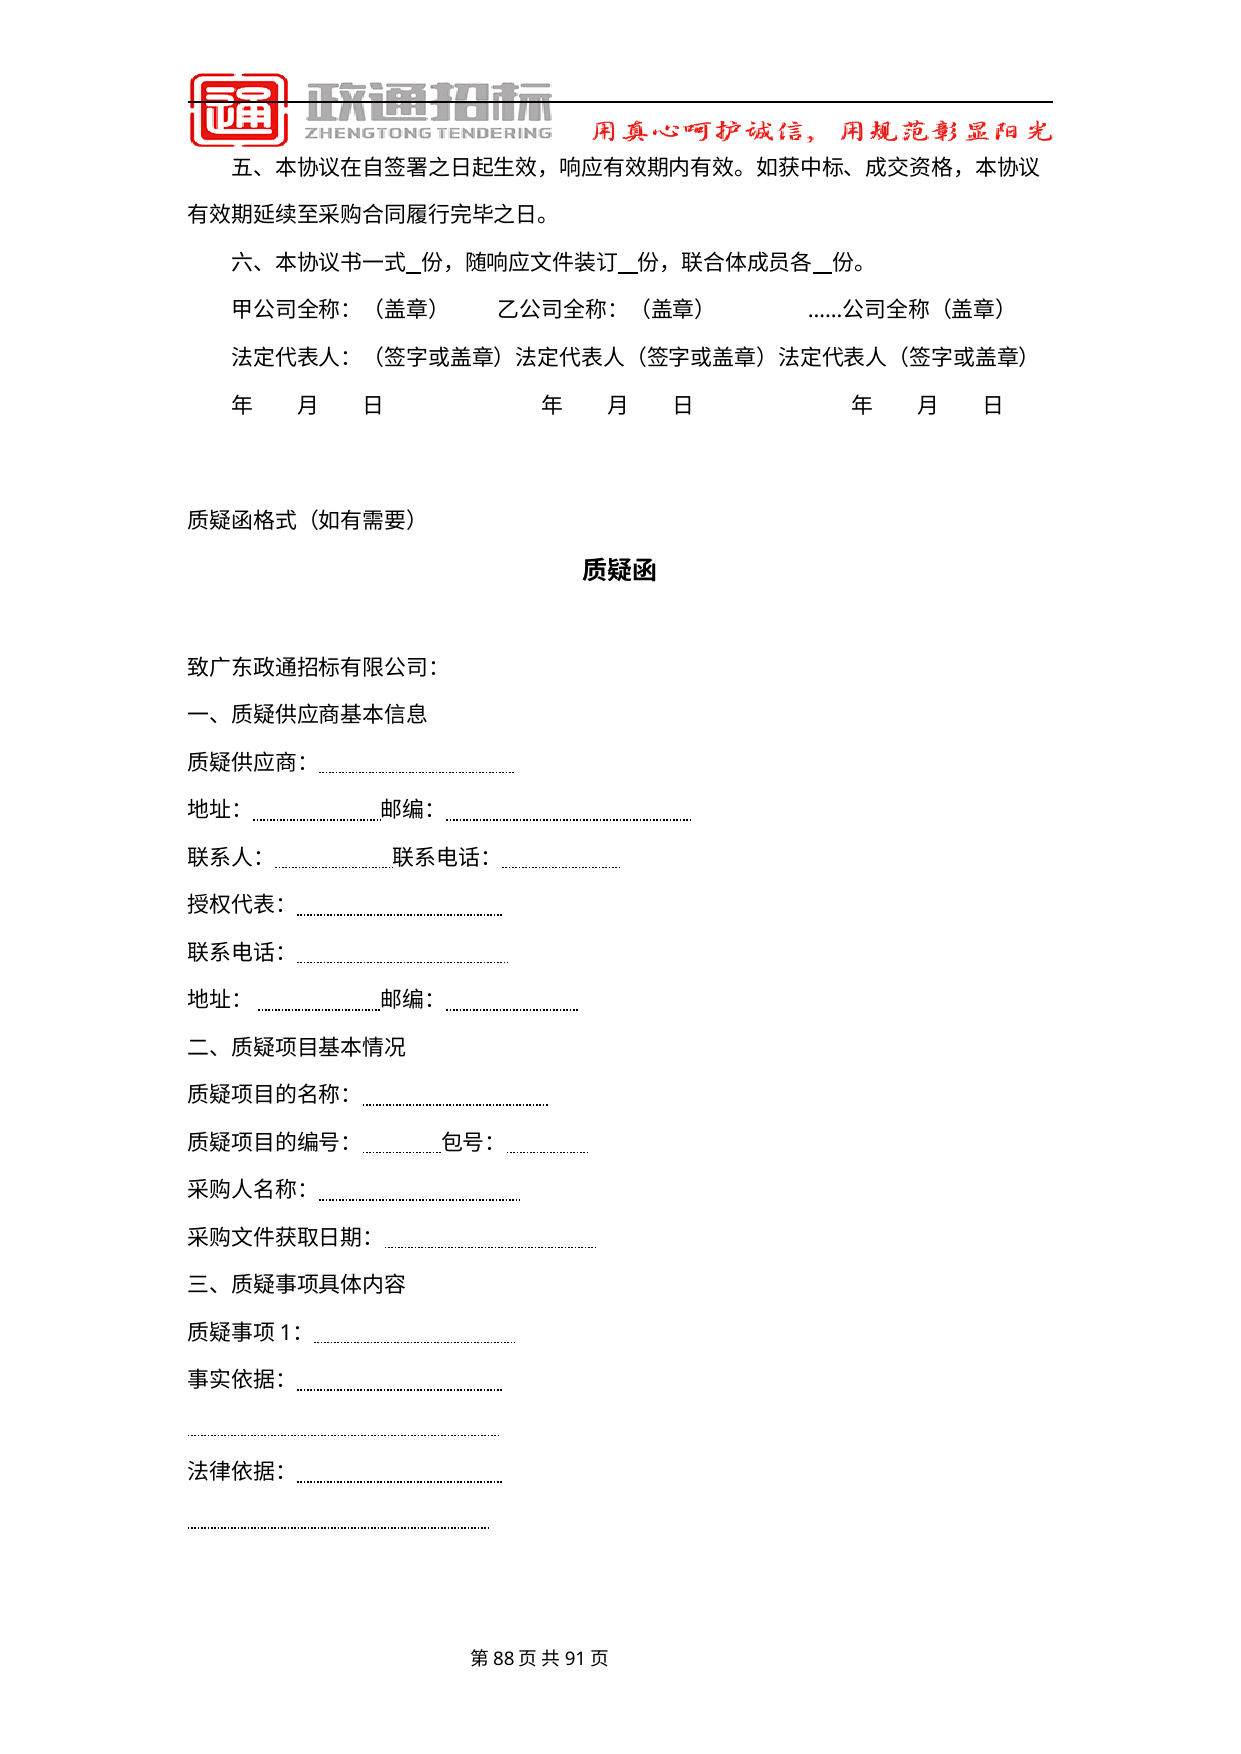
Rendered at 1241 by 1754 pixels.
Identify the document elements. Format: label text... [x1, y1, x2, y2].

text 联系电话： [187, 934, 1053, 966]
text 联系人： 联系电话： [187, 839, 1053, 871]
text 授权代表： [187, 887, 1053, 919]
text 法律依据： [187, 1454, 1053, 1486]
text 质疑项目的编号： 包号： [187, 1124, 1053, 1156]
text 六、本协议书一式 份，随响应文件装订 份，联合体成员各 份。 [187, 245, 1053, 277]
picture [188, 103, 1053, 147]
text 三、质疑事项具体内容 [187, 1267, 1053, 1299]
text 甲公司全称：（盖章） 乙公司全称：（盖章） ……公司全称（盖章） [187, 292, 1053, 324]
text 质疑事项1： [187, 1314, 1053, 1346]
text 年 月 日 年 月 日 年 月 日 [187, 388, 1053, 419]
text 五、本协议在自签署之日起生效，响应有效期内有效。如获中标、成交资格，本协议有效期延续至采购合同履行完毕之日。 [187, 150, 1053, 229]
text 质疑项目的名称： [187, 1077, 1053, 1109]
text 地址： 邮编： [187, 982, 1053, 1014]
text 质疑函 [187, 550, 1053, 587]
text 质疑函格式（如有需要） [187, 503, 1053, 534]
text 地址： 邮编： [187, 792, 1053, 824]
text 二、质疑项目基本情况 [187, 1029, 1053, 1061]
text 法定代表人：（签字或盖章）法定代表人（签字或盖章）法定代表人（签字或盖章） [187, 340, 1053, 372]
text 事实依据： [187, 1362, 1053, 1394]
text 采购人名称： [187, 1172, 1053, 1204]
text 质疑供应商： [187, 744, 1053, 776]
text 采购文件获取日期： [187, 1219, 1053, 1251]
text 致广东政通招标有限公司： [187, 649, 1053, 681]
picture [188, 73, 1053, 101]
text 一、质疑供应商基本信息 [187, 697, 1053, 729]
